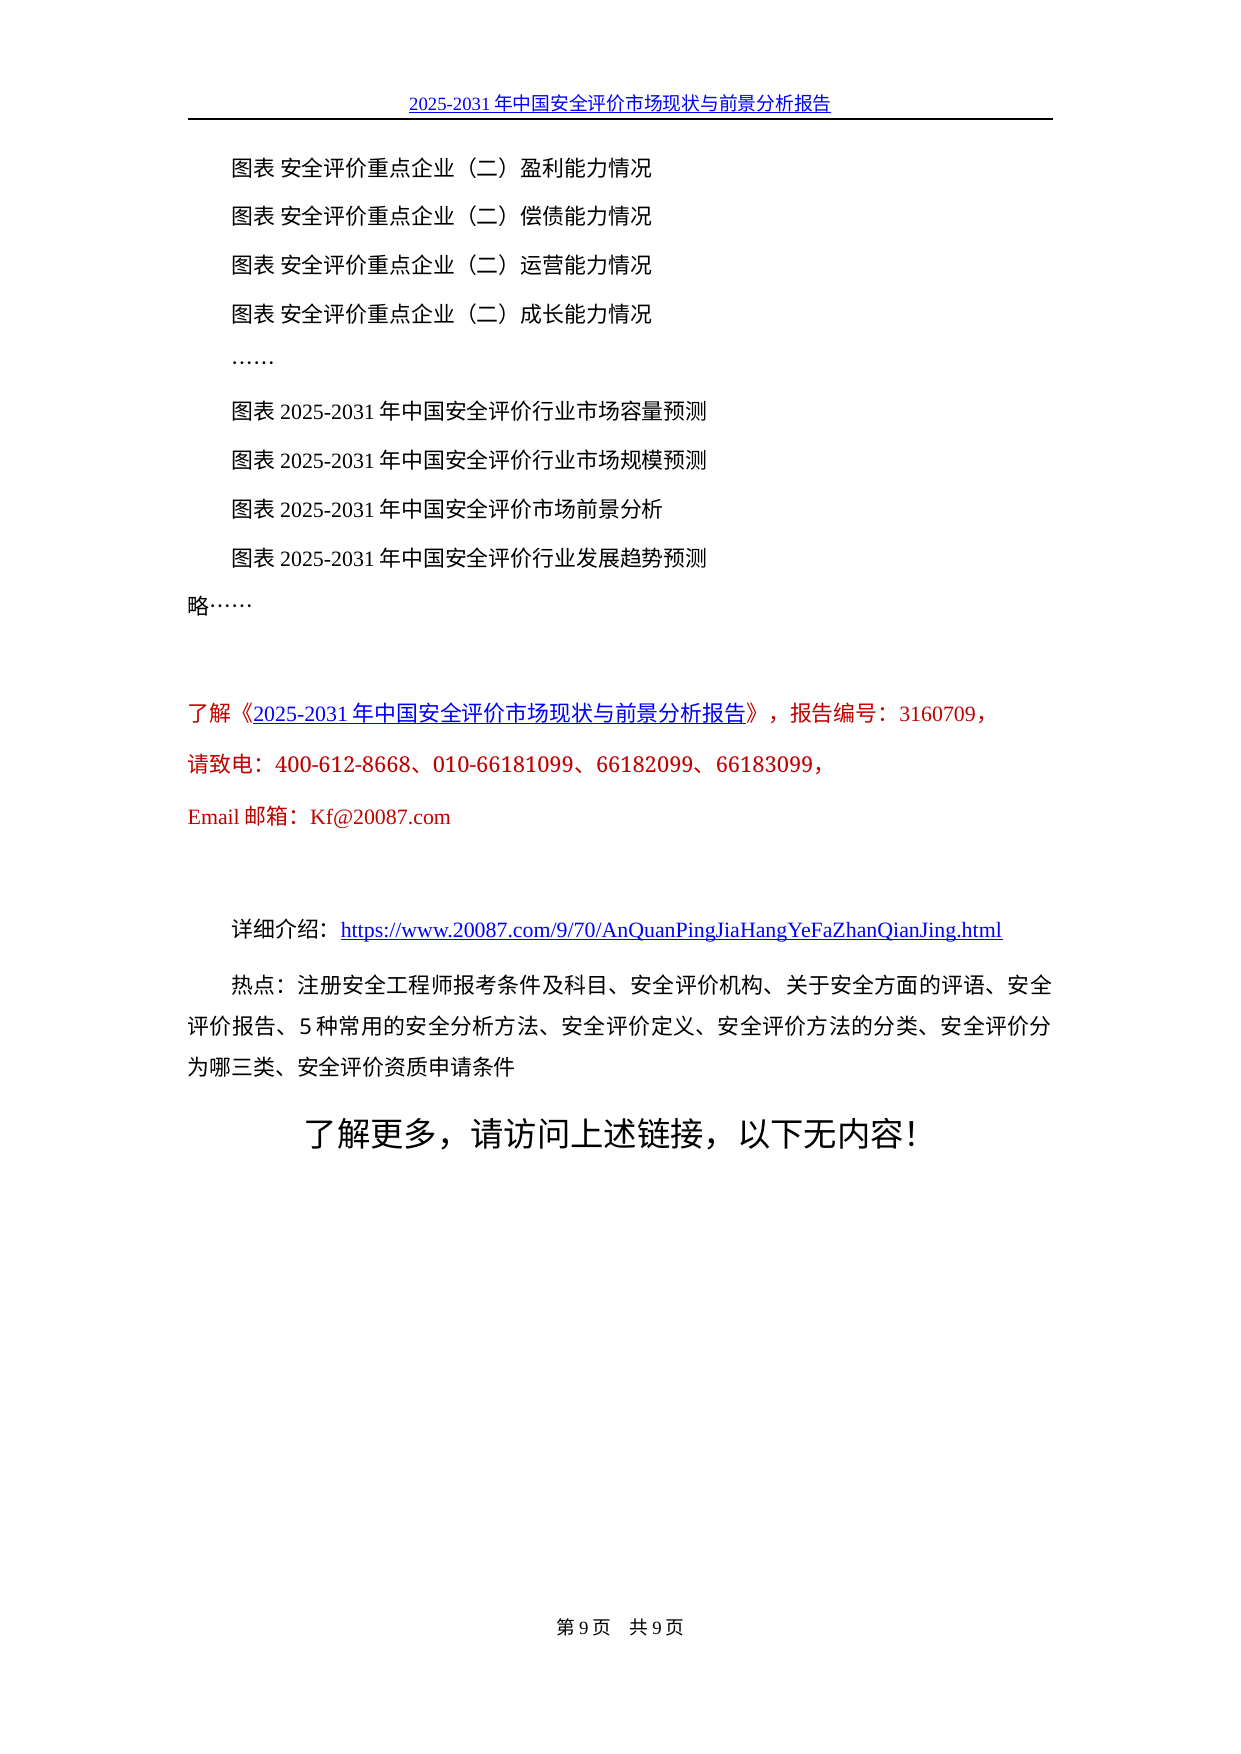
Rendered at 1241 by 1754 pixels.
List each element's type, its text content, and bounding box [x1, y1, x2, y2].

text Email邮箱：Kf@20087.com [187, 798, 1053, 831]
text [187, 150, 1053, 621]
text 详细介绍：https://www.20087.com/9/70/AnQuanPingJiaHangYeFaZhanQianJing.html [187, 911, 1053, 944]
text 请致电：400-612-8668、010-66181099、66182099、66183099， [187, 747, 1053, 779]
title 了解更多，请访问上述链接，以下无内容！ [187, 1099, 1053, 1164]
text 了解《2025-2031年中国安全评价市场现状与前景分析报告》，报告编号：3160709， [187, 695, 1053, 728]
text 热点：注册安全工程师报考条件及科目、安全评价机构、关于安全方面的评语、安全评价报告、5种常用的安全分析方法、安全评价定义、安全评价方法的分类、安全评价分为哪三类、安全评价资质申请条件 [187, 968, 1053, 1082]
